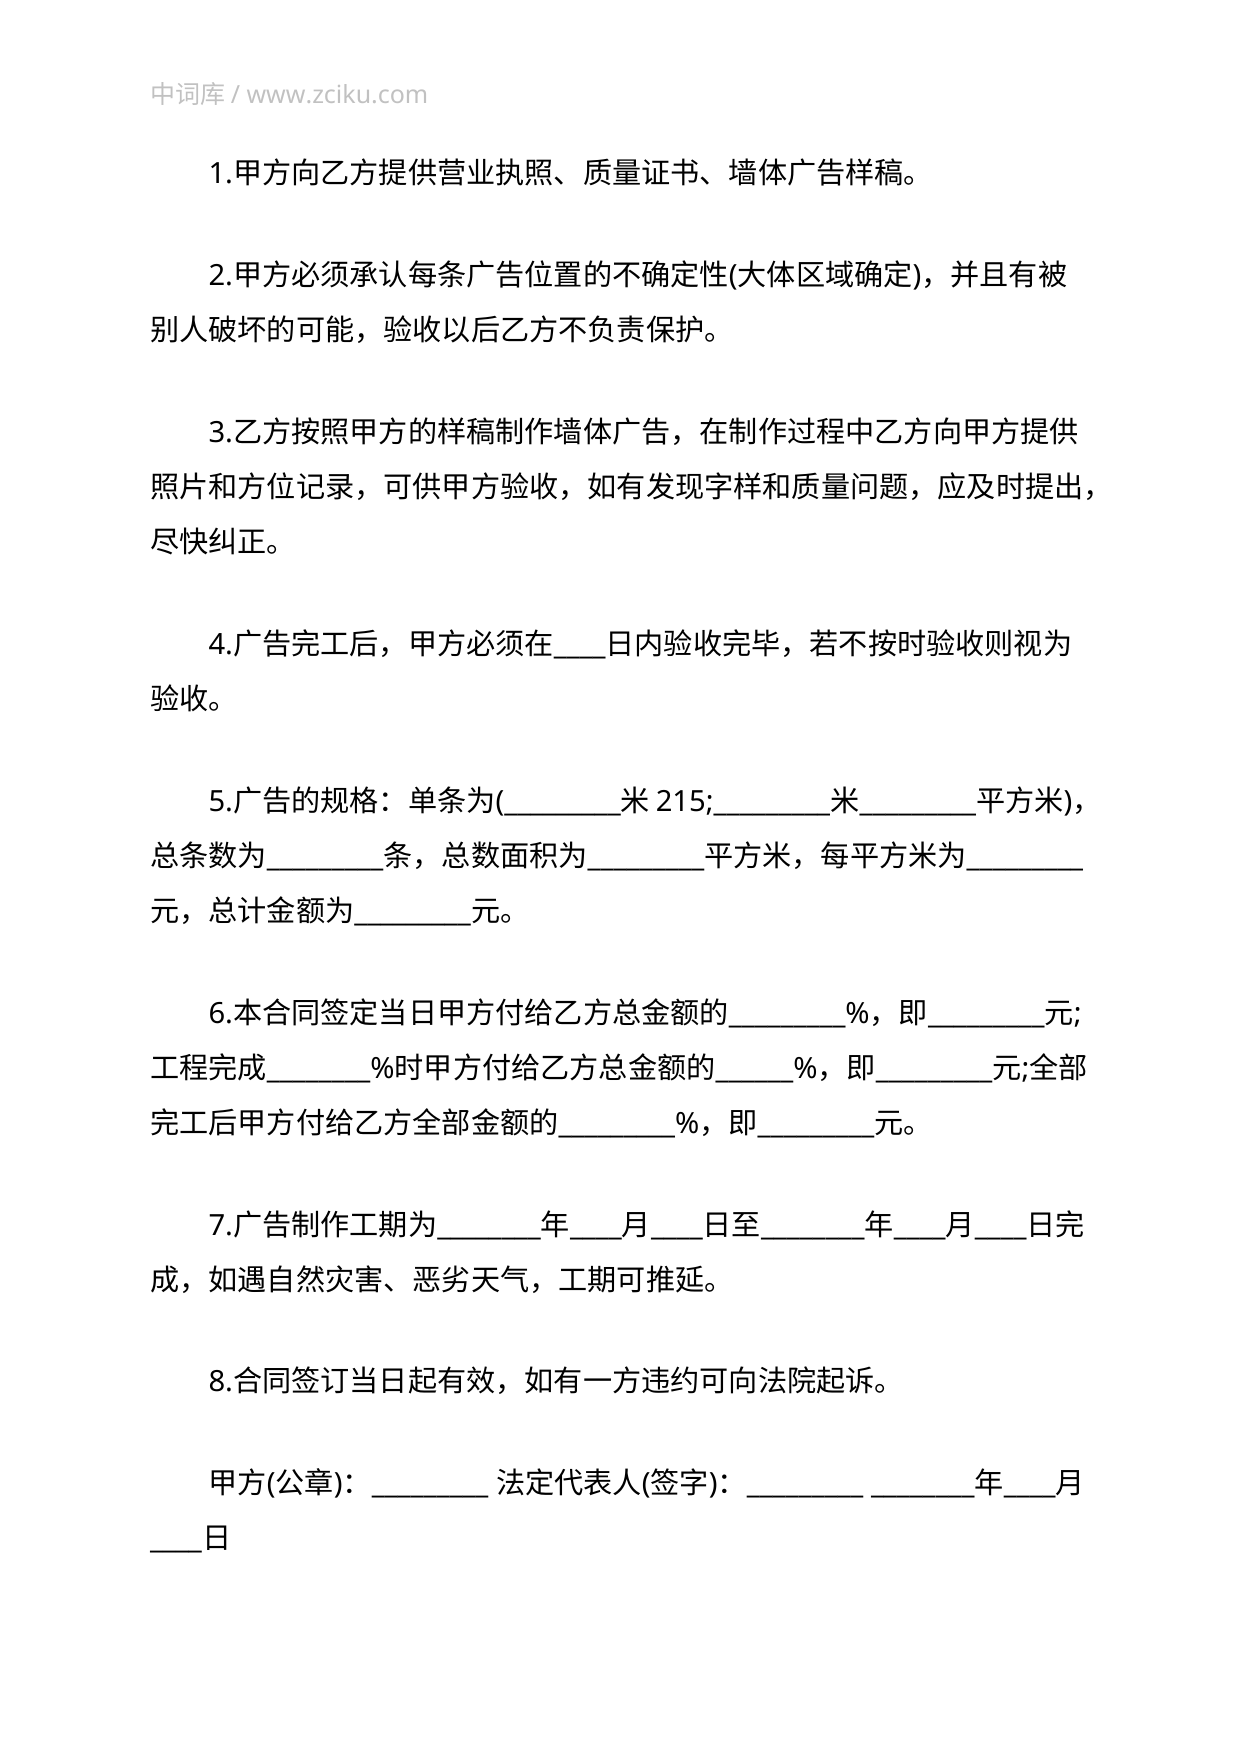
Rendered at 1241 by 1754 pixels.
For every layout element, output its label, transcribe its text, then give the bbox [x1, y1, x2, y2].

text 6.本合同签定当日甲方付给乙方总金额的_________%，即_________元;工程完成________%时甲方付给乙方总金额的______%，即_________元;全部完工后甲方付给乙方全部金额的_________%，即_________元。 [150, 989, 1090, 1142]
text 4.广告完工后，甲方必须在____日内验收完毕，若不按时验收则视为验收。 [150, 620, 1090, 718]
text 3.乙方按照甲方的样稿制作墙体广告，在制作过程中乙方向甲方提供照片和方位记录，可供甲方验收，如有发现字样和质量问题，应及时提出，尽快纠正。 [150, 409, 1090, 561]
text 1.甲方向乙方提供营业执照、质量证书、墙体广告样稿。 [150, 150, 1090, 192]
text 7.广告制作工期为________年____月____日至________年____月____日完成，如遇自然灾害、恶劣天气，工期可推延。 [150, 1201, 1090, 1298]
text 8.合同签订当日起有效，如有一方违约可向法院起诉。 [150, 1358, 1090, 1400]
text 5.广告的规格：单条为(_________米215;_________米_________平方米)，总条数为_________条，总数面积为_________平方米，每平方米为_________元，总计金额为_________元。 [150, 777, 1090, 929]
text 2.甲方必须承认每条广告位置的不确定性(大体区域确定)，并且有被别人破坏的可能，验收以后乙方不负责保护。 [150, 252, 1090, 349]
text 甲方(公章)：_________ 法定代表人(签字)：_________ ________年____月____日 [150, 1460, 1090, 1557]
